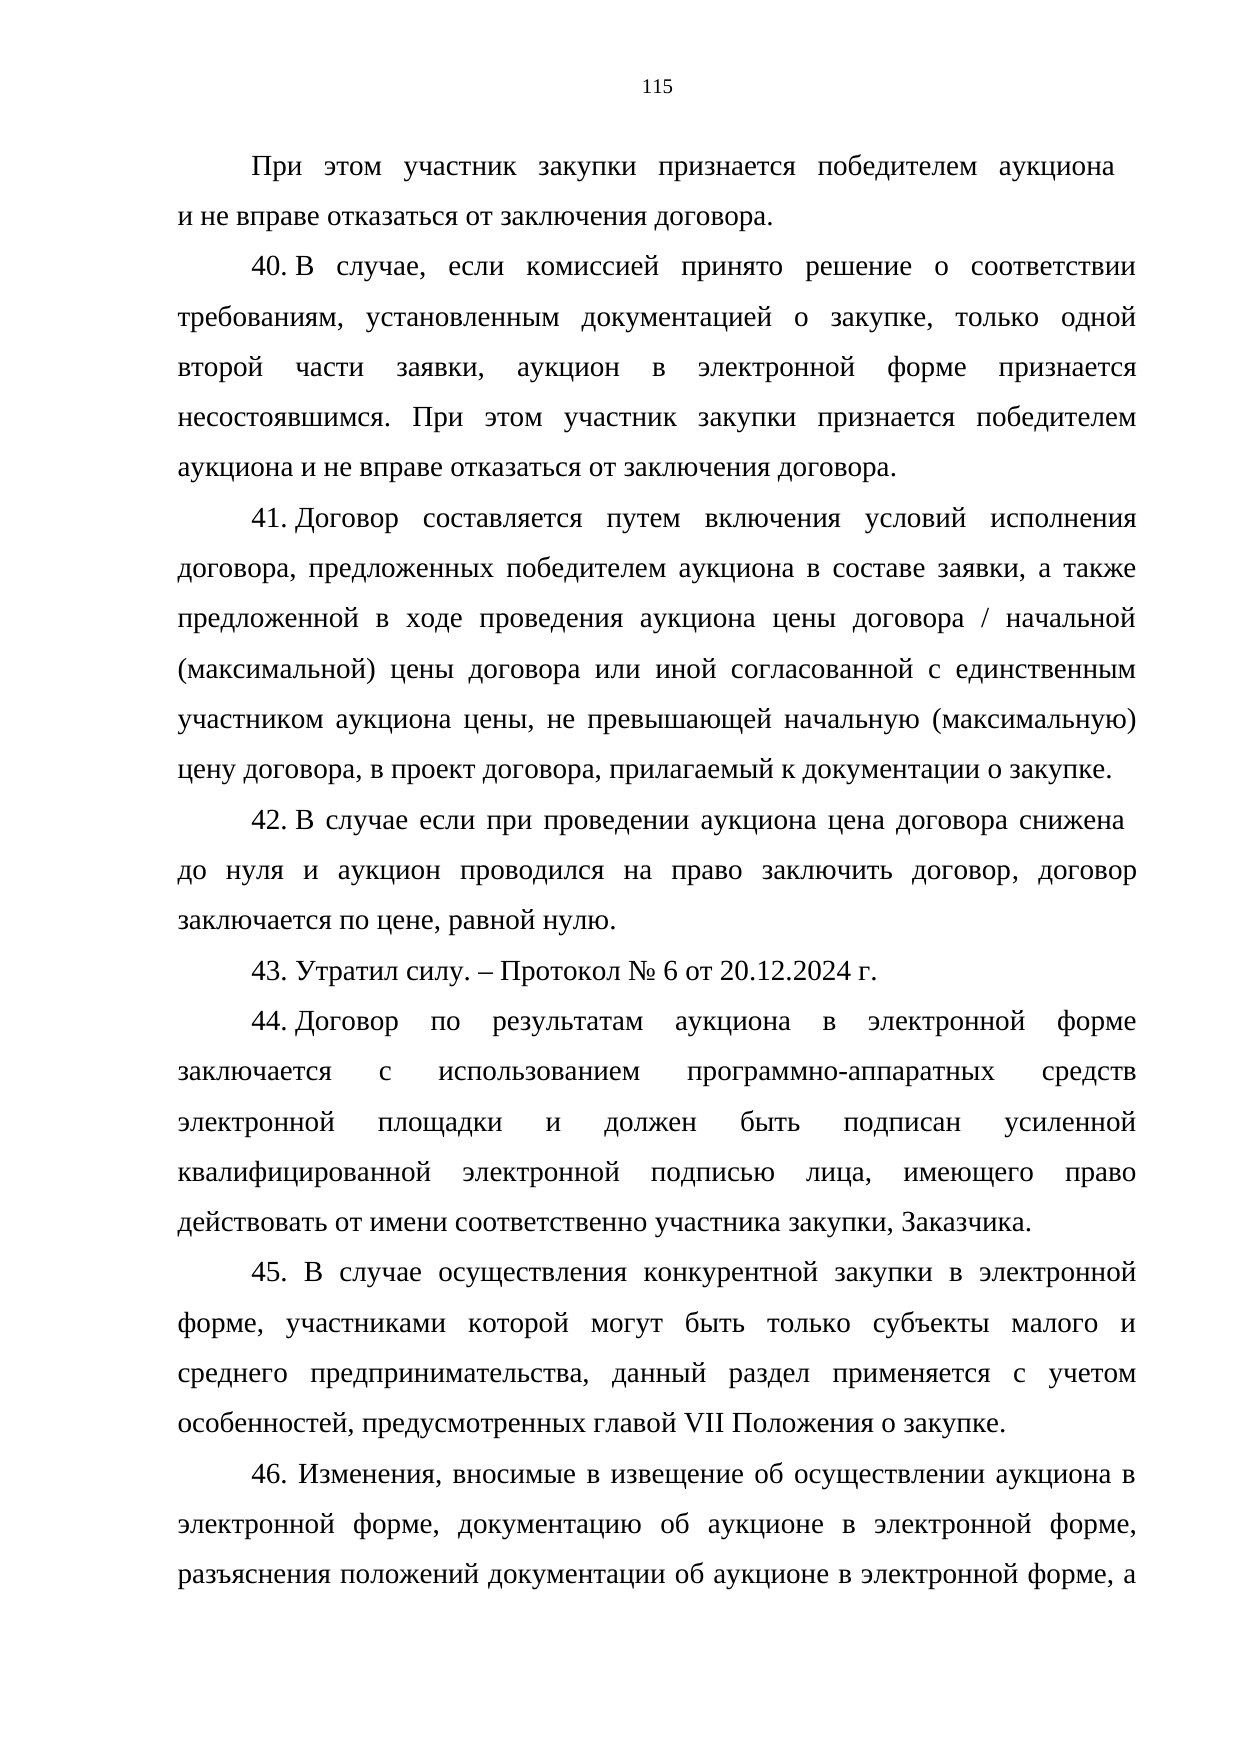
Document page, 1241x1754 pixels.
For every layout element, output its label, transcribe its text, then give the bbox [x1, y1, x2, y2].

text 41. Договор составляется путем включения условий исполнения договора, предложенных победителем аукциона в составе заявки, а также предложенной в ходе проведения аукциона цены договора / начальной (максимальной) цены договора или иной согласованной с единственным участником аукциона цены, не превышающей начальную (максимальную) цену договора, в проект договора, прилагаемый к документации о закупке. [177, 500, 1137, 785]
text 45. В случае осуществления конкурентной закупки в электронной форме, участниками которой могут быть только субъекты малого и среднего предпринимательства, данный раздел применяется с учетом особенностей, предусмотренных главой VII Положения о закупке. [177, 1254, 1137, 1439]
text При этом участник закупки признается победителем аукциона и не вправе отказаться от заключения договора. [177, 148, 1137, 232]
text 40. В случае, если комиссией принято решение о соответствии требованиям, установленным документацией о закупке, только одной второй части заявки, аукцион в электронной форме признается несостоявшимся. При этом участник закупки признается победителем аукциона и не вправе отказаться от заключения договора. [177, 248, 1137, 483]
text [177, 1456, 1137, 1590]
text 44. Договор по результатам аукциона в электронной форме заключается с использованием программно-аппаратных средств электронной площадки и должен быть подписан усиленной квалифицированной электронной подписью лица, имеющего право действовать от имени соответственно участника закупки, Заказчика. [177, 1003, 1137, 1238]
text 43. Утратил силу. – Протокол № 6 от 20.12.2024 г. [177, 953, 1137, 986]
text 42. В случае если при проведении аукциона цена договора снижена до нуля и аукцион проводился на право заключить договор, договор заключается по цене, равной нулю. [177, 802, 1137, 936]
